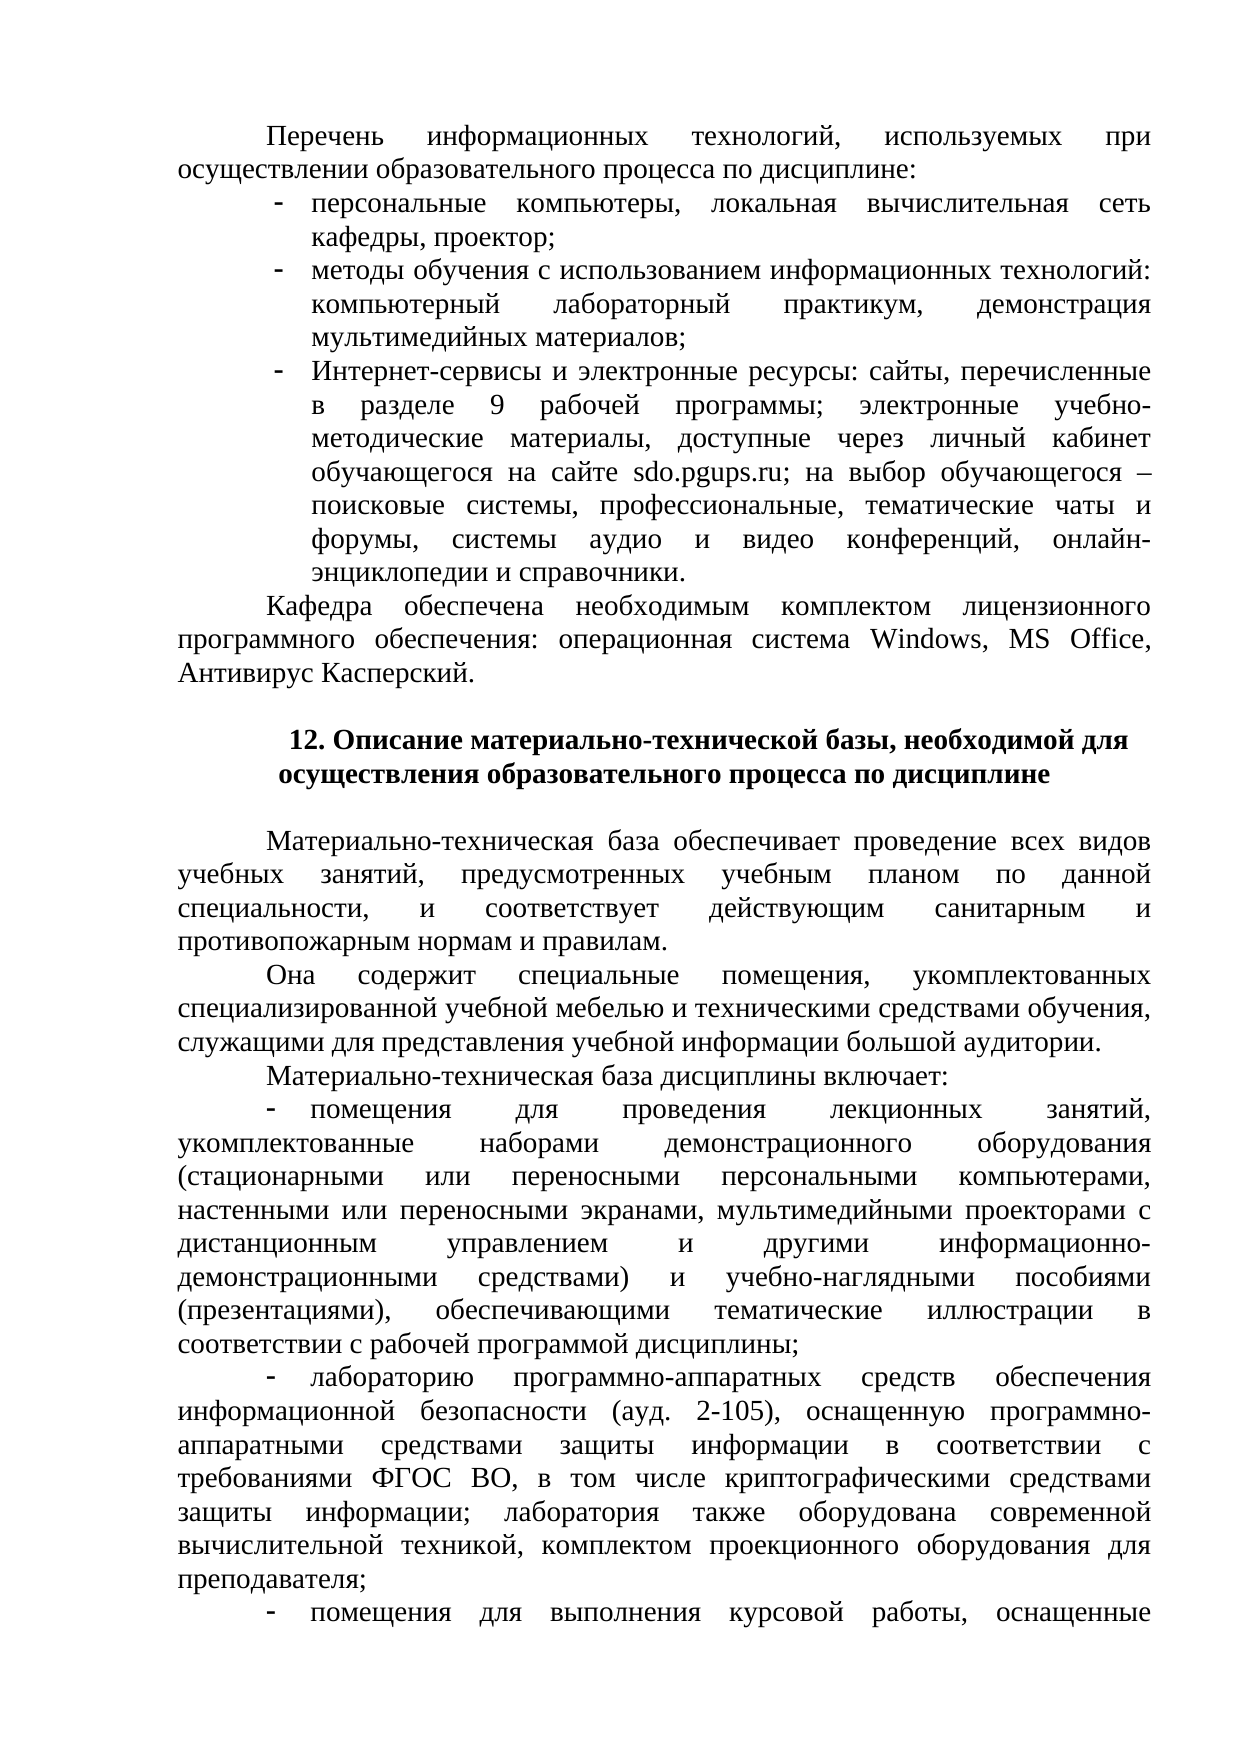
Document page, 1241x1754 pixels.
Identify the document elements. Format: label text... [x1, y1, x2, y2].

list персональные компьютеры, локальная вычислительная сеть кафедры, проектор; [274, 185, 1152, 252]
text Кафедра обеспечена необходимым комплектом лицензионного программного обеспечения: операционная система Windows, MS Office, Антивирус Касперский. [177, 588, 1152, 689]
list лабораторию программно-аппаратных средств обеспечения информационной безопасности (ауд. 2-105), оснащенную программно-аппаратными средствами защиты информации в соответствии с требованиями ФГОС ВО, в том числе криптографическими средствами защиты информации; лаборатория также оборудована современной вычислительной техникой, комплектом проекционного оборудования для преподавателя; [177, 1359, 1152, 1594]
text Она содержит специальные помещения, укомплектованных специализированной учебной мебелью и техническими средствами обучения, служащими для представления учебной информации большой аудитории. [177, 957, 1152, 1058]
text Перечень информационных технологий, используемых при осуществлении образовательного процесса по дисциплине: [177, 118, 1152, 185]
text Материально-техническая база обеспечивает проведение всех видов учебных занятий, предусмотренных учебным планом по данной специальности, и соответствует действующим санитарным и противопожарным нормам и правилам. [177, 823, 1152, 957]
text 12. Описание материально-технической базы, необходимой для осуществления образовательного процесса по дисциплине [177, 722, 1152, 789]
list методы обучения с использованием информационных технологий: компьютерный лабораторный практикум, демонстрация мультимедийных материалов; [274, 252, 1152, 353]
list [177, 1594, 1152, 1628]
text Материально-техническая база дисциплины включает: [177, 1058, 1152, 1091]
list Интернет-сервисы и электронные ресурсы: сайты, перечисленные в разделе 9 рабочей программы; электронные учебно-методические материалы, доступные через личный кабинет обучающегося на сайте sdo.pgups.ru; на выбор обучающегося – поисковые системы, профессиональные, тематические чаты и форумы, системы аудио и видео конференций, онлайн-энциклопедии и справочники. [274, 353, 1152, 588]
list помещения для проведения лекционных занятий, укомплектованные наборами демонстрационного оборудования (стационарными или переносными персональными компьютерами, настенными или переносными экранами, мультимедийными проекторами с дистанционным управлением и другими информационно-демонстрационными средствами) и учебно-наглядными пособиями (презентациями), обеспечивающими тематические иллюстрации в соответствии с рабочей программой дисциплины; [177, 1091, 1152, 1359]
